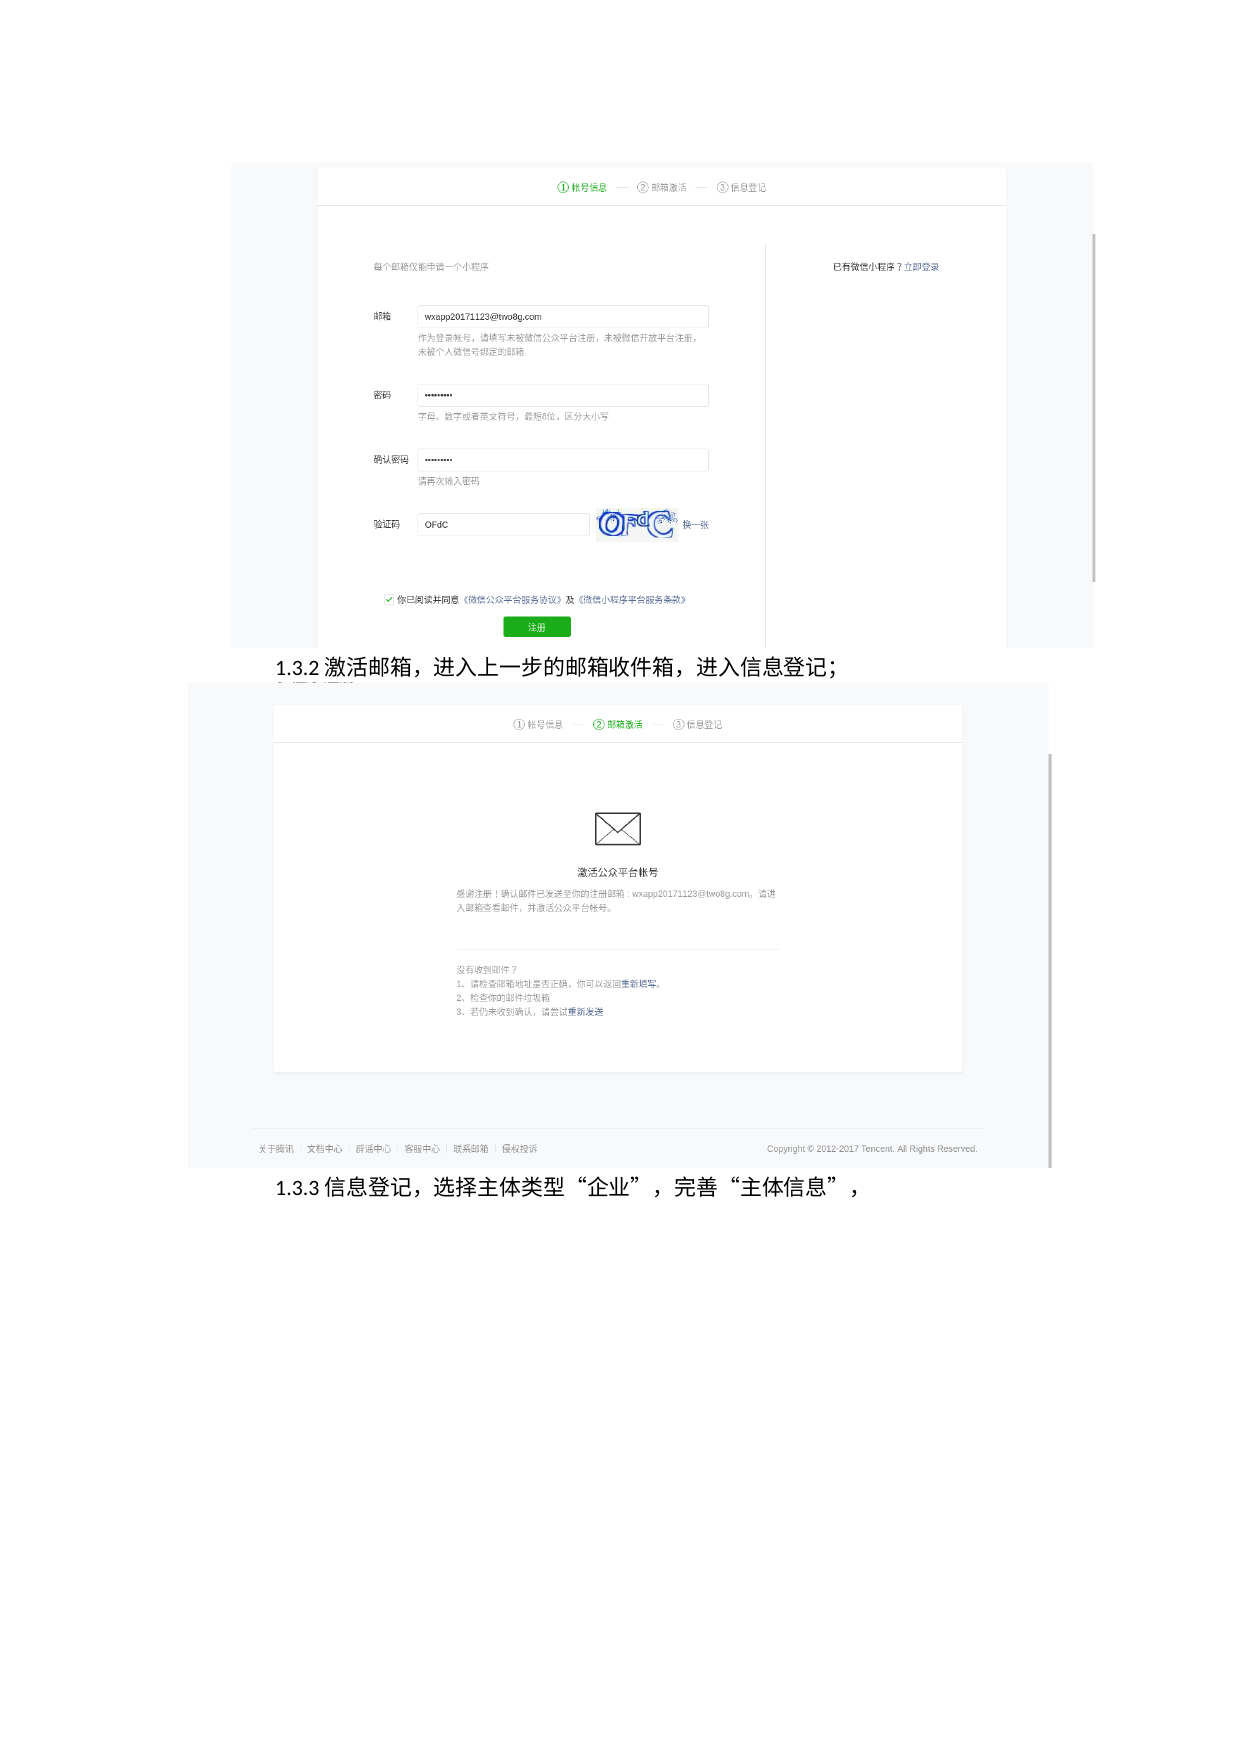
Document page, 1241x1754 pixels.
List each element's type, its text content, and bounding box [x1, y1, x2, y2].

list 1.3.2 激活邮箱，进入上一步的邮箱收件箱，进入信息登记； [231, 649, 1053, 682]
list 1.3.3 信息登记，选择主体类型“企业”，完善“主体信息”， [231, 1169, 1053, 1202]
picture [231, 162, 1096, 648]
picture [187, 682, 1052, 1168]
